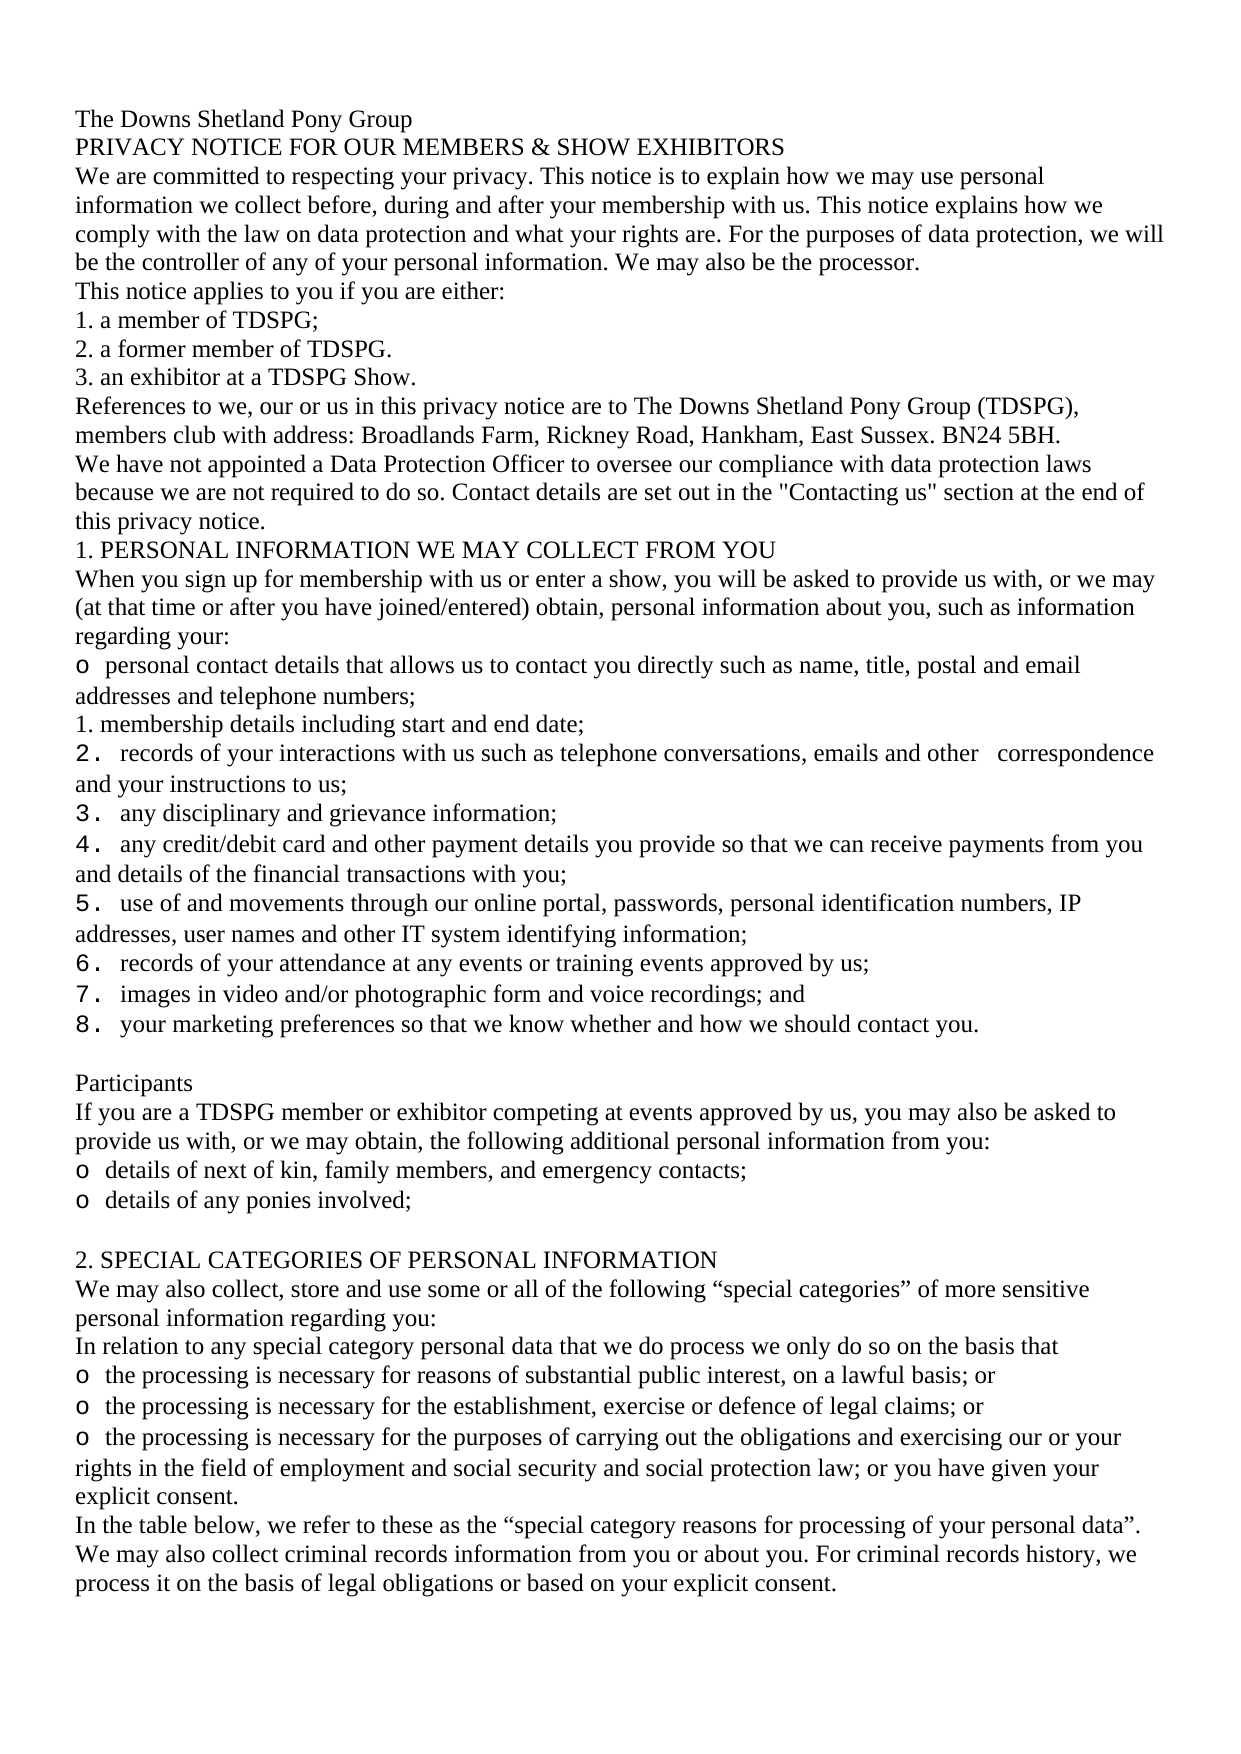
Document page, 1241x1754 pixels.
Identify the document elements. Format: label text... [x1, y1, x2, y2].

text 2. SPECIAL CATEGORIES OF PERSONAL INFORMATION We may also collect, store and use some or all of the following “special categories” of more sensitive personal information regarding you: In relation to any special category personal data that we do process we only do so on the basis that o the processing is necessary for reasons of substantial public interest, on a lawful basis; or o the processing is necessary for the establishment, exercise or defence of legal claims; or o the processing is necessary for the purposes of carrying out the obligations and exercising our or your rights in the field of employment and social security and social protection law; or you have given your explicit consent. In the table below, we refer to these as the “special category reasons for processing of your personal data”. We may also collect criminal records information from you or about you. For criminal records history, we process it on the basis of legal obligations or based on your explicit consent. [75, 1245, 1165, 1624]
text PRIVACY NOTICE FOR OUR MEMBERS & SHOW EXHIBITORS We are committed to respecting your privacy. This notice is to explain how we may use personal information we collect before, during and after your membership with us. This notice explains how we comply with the law on data protection and what your rights are. For the purposes of data protection, we will be the controller of any of your personal information. We may also be the processor. This notice applies to you if you are either: 1. a member of TDSPG; 2. a former member of TDSPG. [75, 132, 1165, 362]
text The Downs Shetland Pony Group [75, 75, 1165, 132]
text 3. an exhibitor at a TDSPG Show. References to we, our or us in this privacy notice are to The Downs Shetland Pony Group (TDSPG), members club with address: Broadlands Farm, Rickney Road, Hankham, East Sussex. BN24 5BH. We have not appointed a Data Protection Officer to oversee our compliance with data protection laws because we are not required to do so. Contact details are set out in the "Contacting us" section at the end of this privacy notice. 1. PERSONAL INFORMATION WE MAY COLLECT FROM YOU When you sign up for membership with us or enter a show, you will be asked to provide us with, or we may (at that time or after you have joined/entered) obtain, personal information about you, such as information regarding your: o personal contact details that allows us to contact you directly such as name, title, postal and email addresses and telephone numbers; 1. membership details including start and end date; 2. records of your interactions with us such as telephone conversations, emails and other correspondence and your instructions to us; 3. any disciplinary and grievance information; 4. any credit/debit card and other payment details you provide so that we can receive payments from you and details of the financial transactions with you; 5. use of and movements through our online portal, passwords, personal identification numbers, IP addresses, user names and other IT system identifying information; 6. records of your attendance at any events or training events approved by us; 7. images in video and/or photographic form and voice recordings; and 8. your marketing preferences so that we know whether and how we should contact you. [75, 362, 1165, 1068]
text Participants If you are a TDSPG member or exhibitor competing at events approved by us, you may also be asked to provide us with, or we may obtain, the following additional personal information from you: o details of next of kin, family members, and emergency contacts; o details of any ponies involved; [75, 1068, 1165, 1216]
